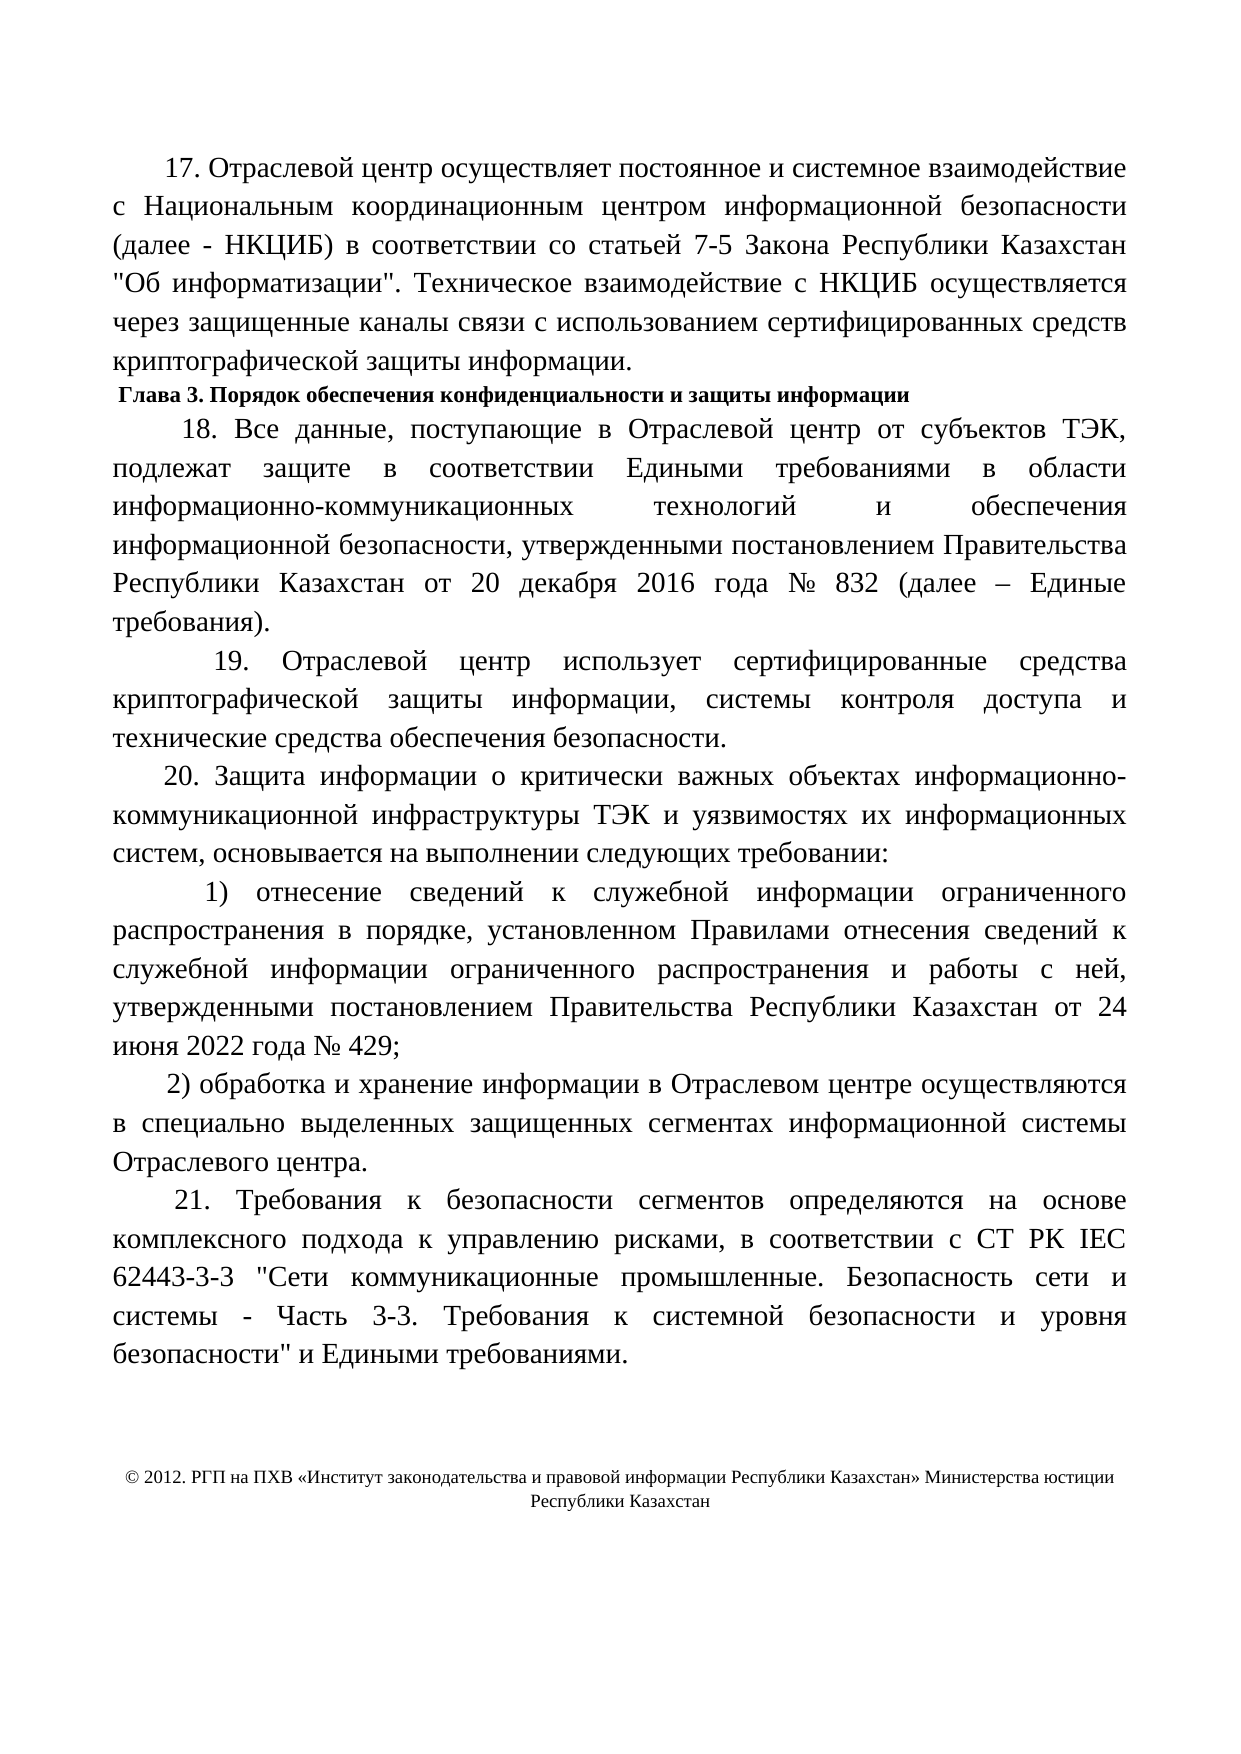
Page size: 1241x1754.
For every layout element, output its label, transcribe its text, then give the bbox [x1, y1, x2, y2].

text 21. Требования к безопасности сегментов определяются на основе комплексного подхода к управлению рисками, в соответствии с СТ РК IEC 62443-3-3 "Сети коммуникационные промышленные. Безопасность сети и системы - Часть 3-3. Требования к системной безопасности и уровня безопасности" и Едиными требованиями. [112, 1182, 1128, 1370]
text 18. Все данные, поступающие в Отраслевой центр от субъектов ТЭК, подлежат защите в соответствии Едиными требованиями в области информационно-коммуникационных технологий и обеспечения информационной безопасности, утвержденными постановлением Правительства Республики Казахстан от 20 декабря 2016 года № 832 (далее – Единые требования). [112, 411, 1128, 638]
text 17. Отраслевой центр осуществляет постоянное и системное взаимодействие с Национальным координационным центром информационной безопасности (далее - НКЦИБ) в соответствии со статьей 7-5 Закона Республики Казахстан "Об информатизации". Техническое взаимодействие с НКЦИБ осуществляется через защищенные каналы связи с использованием сертифицированных средств криптографической защиты информации. [112, 150, 1128, 376]
text 1) отнесение сведений к служебной информации ограниченного распространения в порядке, установленном Правилами отнесения сведений к служебной информации ограниченного распространения и работы с ней, утвержденными постановлением Правительства Республики Казахстан от 24 июня 2022 года № 429; [112, 874, 1128, 1062]
text © 2012. РГП на ПХВ «Институт законодательства и правовой информации Республики Казахстан» Министерства юстиции Республики Казахстан [112, 1466, 1128, 1512]
text 20. Защита информации о критически важных объектах информационно-коммуникационной инфраструктуры ТЭК и уязвимостях их информационных систем, основывается на выполнении следующих требовании: [112, 758, 1128, 869]
text 19. Отраслевой центр использует сертифицированные средства криптографической защиты информации, системы контроля доступа и технические средства обеспечения безопасности. [112, 643, 1128, 753]
text Глава 3. Порядок обеспечения конфиденциальности и защиты информации [112, 381, 1128, 408]
text 2) обработка и хранение информации в Отраслевом центре осуществляются в специально выделенных защищенных сегментах информационной системы Отраслевого центра. [112, 1067, 1128, 1177]
